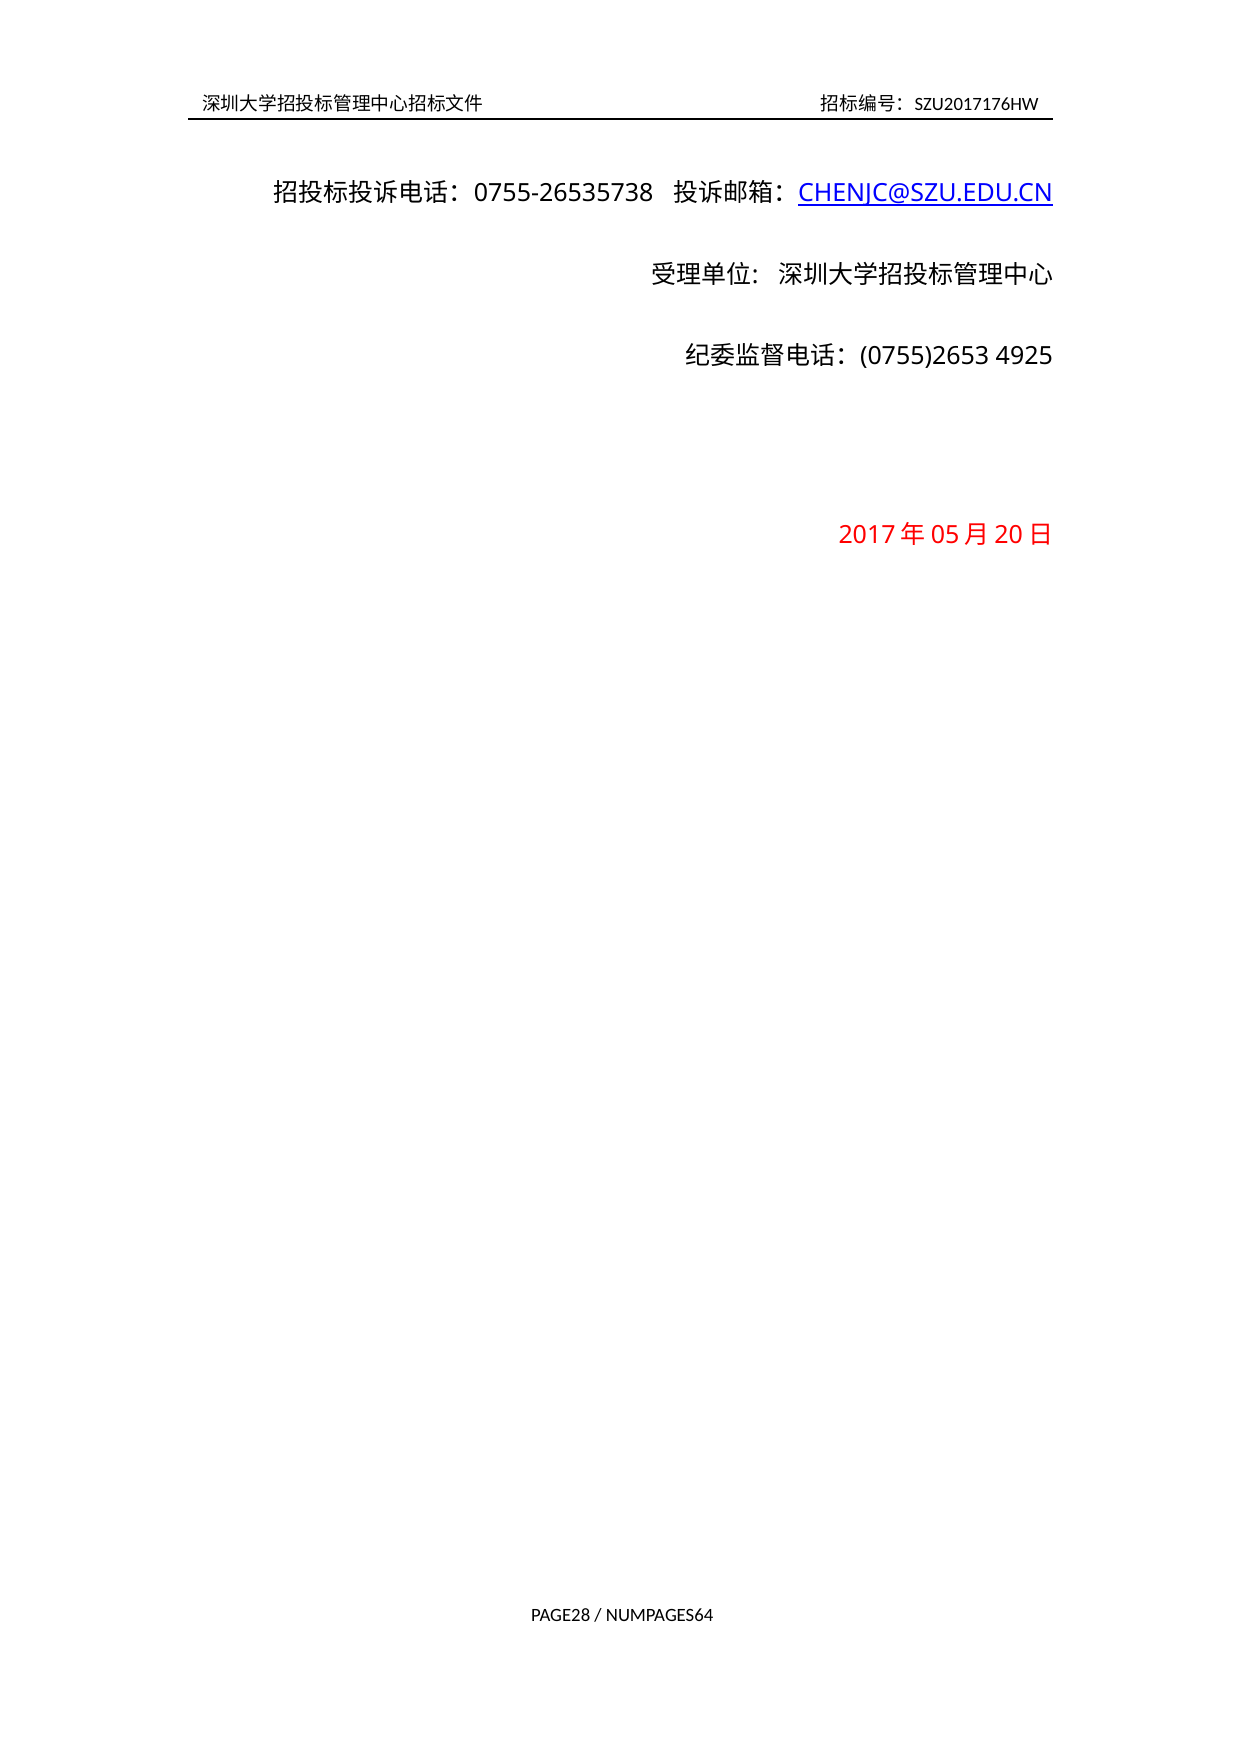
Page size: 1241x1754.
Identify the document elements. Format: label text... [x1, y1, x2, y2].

text 2017年05月20日 [187, 501, 1053, 566]
text 纪委监督电话：(0755)2653 4925 [187, 321, 1053, 386]
text 受理单位: 深圳大学招投标管理中心 [187, 240, 1053, 305]
text 招投标投诉电话：0755-26535738 投诉邮箱：CHENJC@SZU.EDU.CN [187, 158, 1053, 223]
